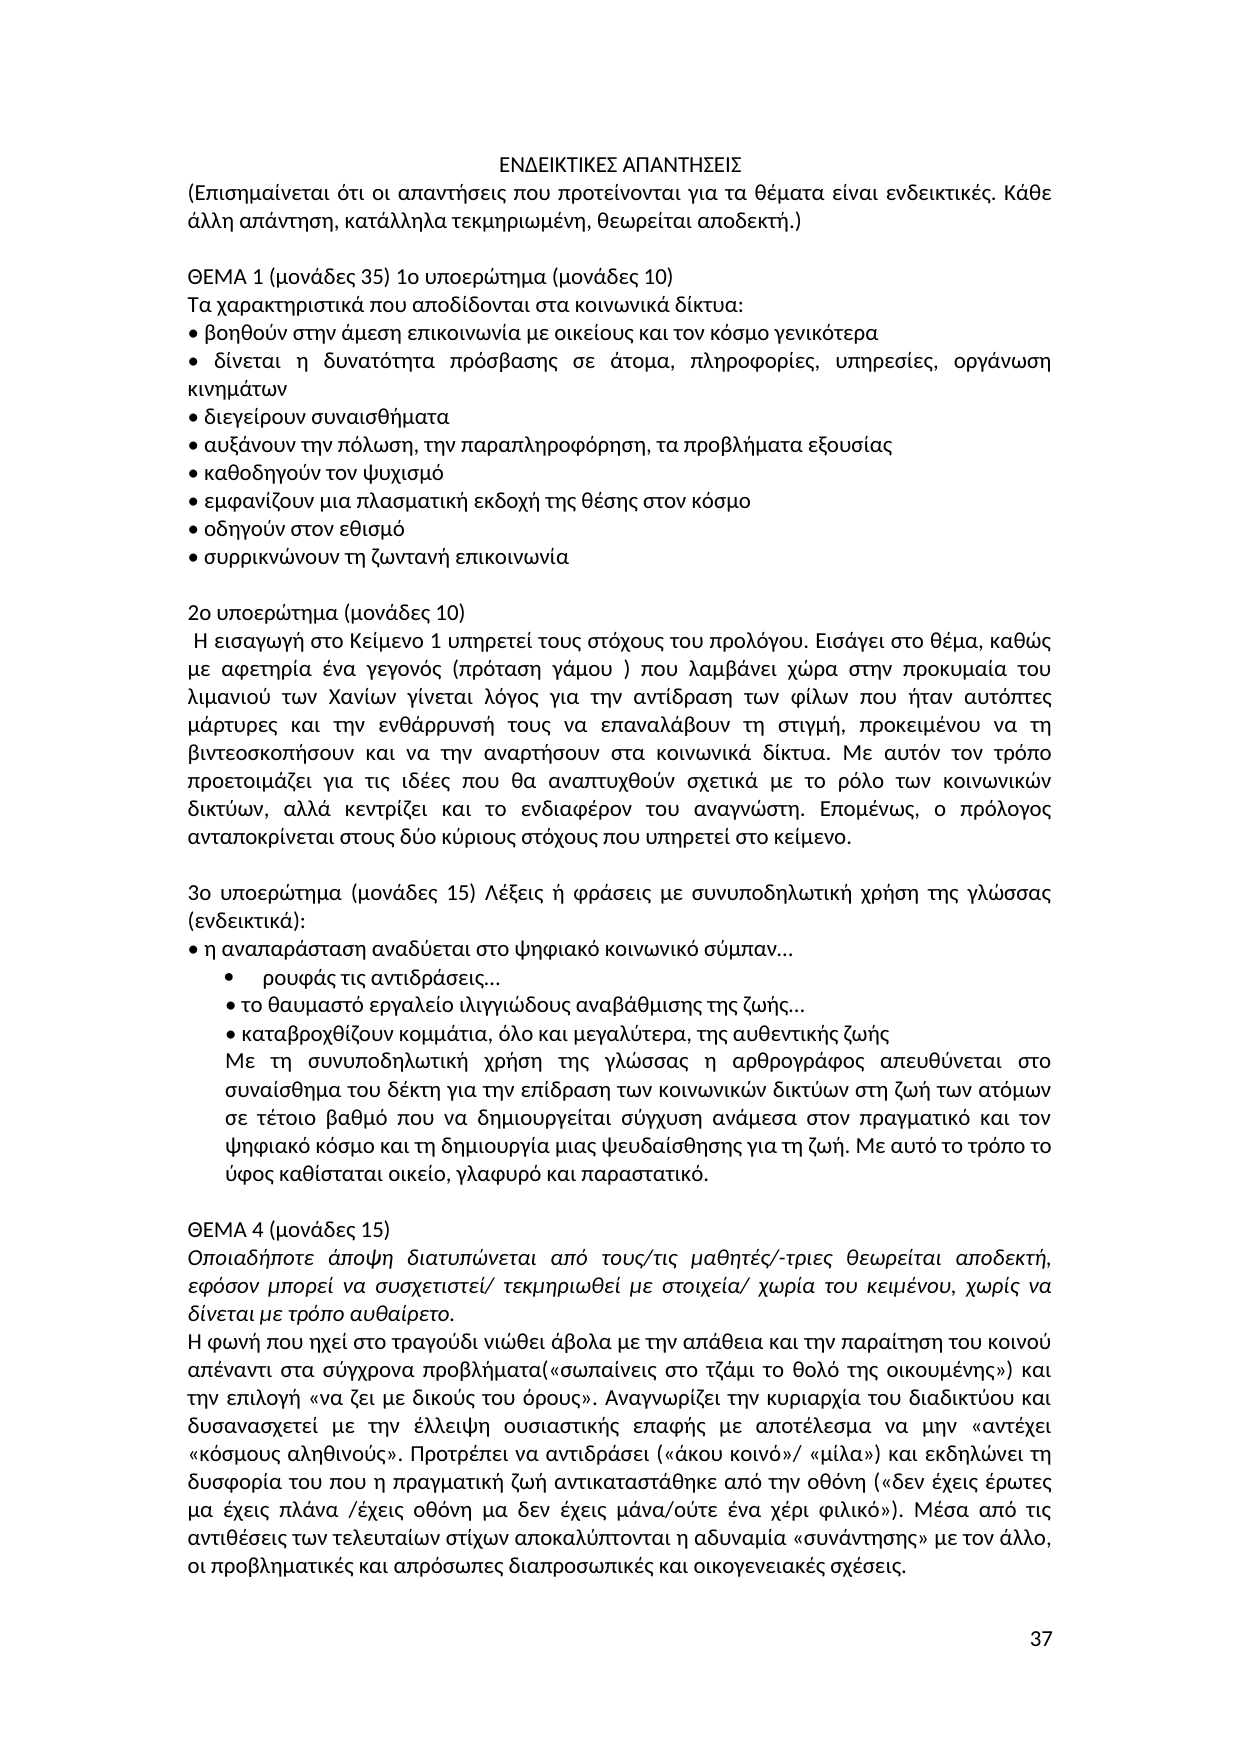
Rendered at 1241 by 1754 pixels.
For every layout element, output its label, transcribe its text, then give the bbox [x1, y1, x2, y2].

text Με τη συνυποδηλωτική χρήση της γλώσσας η αρθρογράφος απευθύνεται στο συναίσθημα του δέκτη για την επίδραση των κοινωνικών δικτύων στη ζωή των ατόμων σε τέτοιο βαθμό που να δημιουργείται σύγχυση ανάμεσα στον πραγματικό και τον ψηφιακό κόσμο και τη δημιουργία μιας ψευδαίσθησης για τη ζωή. Με αυτό το τρόπο το ύφος καθίσταται οικείο, γλαφυρό και παραστατικό. [225, 1047, 1053, 1187]
text H εισαγωγή στο Κείμενο 1 υπηρετεί τους στόχους του προλόγου. Εισάγει στο θέμα, καθώς με αφετηρία ένα γεγονός (πρόταση γάμου ) που λαμβάνει χώρα στην προκυμαία του λιμανιού των Χανίων γίνεται λόγος για την αντίδραση των φίλων που ήταν αυτόπτες μάρτυρες και την ενθάρρυνσή τους να επαναλάβουν τη στιγμή, προκειμένου να τη βιντεοσκοπήσουν και να την αναρτήσουν στα κοινωνικά δίκτυα. Με αυτόν τον τρόπο προετοιμάζει για τις ιδέες που θα αναπτυχθούν σχετικά με το ρόλο των κοινωνικών δικτύων, αλλά κεντρίζει και το ενδιαφέρον του αναγνώστη. Επομένως, ο πρόλογος ανταποκρίνεται στους δύο κύριους στόχους που υπηρετεί στο κείμενο. [187, 626, 1053, 851]
text • καθοδηγούν τον ψυχισμό [187, 458, 1053, 486]
text • η αναπαράσταση αναδύεται στο ψηφιακό κοινωνικό σύμπαν… [187, 934, 1053, 963]
text • διεγείρουν συναισθήματα [187, 402, 1053, 430]
text Η φωνή που ηχεί στο τραγούδι νιώθει άβολα με την απάθεια και την παραίτηση του κοινού απέναντι στα σύγχρονα προβλήματα(«σωπαίνεις στο τζάμι το θολό της οικουμένης») και την επιλογή «να ζει με δικούς του όρους». Αναγνωρίζει την κυριαρχία του διαδικτύου και δυσανασχετεί με την έλλειψη ουσιαστικής επαφής με αποτέλεσμα να μην «αντέχει «κόσμους αληθινούς». Προτρέπει να αντιδράσει («άκου κοινό»/ «μίλα») και εκδηλώνει τη δυσφορία του που η πραγματική ζωή αντικαταστάθηκε από την οθόνη («δεν έχεις έρωτες μα έχεις πλάνα /έχεις οθόνη μα δεν έχεις μάνα/ούτε ένα χέρι φιλικό»). Μέσα από τις αντιθέσεις των τελευταίων στίχων αποκαλύπτονται η αδυναμία «συνάντησης» με τον άλλο, οι προβληματικές και απρόσωπες διαπροσωπικές και οικογενειακές σχέσεις. [187, 1327, 1053, 1579]
text • εμφανίζουν μια πλασματική εκδοχή της θέσης στον κόσμο [187, 486, 1053, 514]
text • οδηγούν στον εθισμό [187, 514, 1053, 542]
text ΕΝΔΕΙΚΤΙΚΕΣ ΑΠΑΝΤΗΣΕΙΣ [187, 150, 1053, 178]
text • δίνεται η δυνατότητα πρόσβασης σε άτομα, πληροφορίες, υπηρεσίες, οργάνωση κινημάτων [187, 346, 1053, 402]
text Τα χαρακτηριστικά που αποδίδονται στα κοινωνικά δίκτυα: [187, 290, 1053, 318]
text ΘΕΜΑ 4 (μονάδες 15) [187, 1215, 1053, 1243]
text • βοηθούν στην άμεση επικοινωνία με οικείους και τον κόσμο γενικότερα [187, 318, 1053, 346]
text 2ο υποερώτημα (μονάδες 10) [187, 598, 1053, 626]
text Οποιαδήποτε άποψη διατυπώνεται από τους/τις μαθητές/-τριες θεωρείται αποδεκτή, εφόσον μπορεί να συσχετιστεί/ τεκμηριωθεί με στοιχεία/ χωρία του κειμένου, χωρίς να δίνεται με τρόπο αυθαίρετο. [187, 1243, 1053, 1327]
text • συρρικνώνουν τη ζωντανή επικοινωνία [187, 542, 1053, 570]
text 3ο υποερώτημα (μονάδες 15) Λέξεις ή φράσεις με συνυποδηλωτική χρήση της γλώσσας (ενδεικτικά): [187, 878, 1053, 934]
text • αυξάνουν την πόλωση, την παραπληροφόρηση, τα προβλήματα εξουσίας [187, 430, 1053, 458]
text • καταβροχθίζουν κομμάτια, όλο και μεγαλύτερα, της αυθεντικής ζωής [225, 1019, 1053, 1047]
list ρουφάς τις αντιδράσεις… [225, 963, 1053, 991]
text (Επισημαίνεται ότι οι απαντήσεις που προτείνονται για τα θέματα είναι ενδεικτικές. Κάθε άλλη απάντηση, κατάλληλα τεκμηριωμένη, θεωρείται αποδεκτή.) [187, 178, 1053, 234]
text • το θαυμαστό εργαλείο ιλιγγιώδους αναβάθμισης της ζωής… [225, 991, 1053, 1019]
text ΘΕΜΑ 1 (μονάδες 35) 1ο υποερώτημα (μονάδες 10) [187, 262, 1053, 290]
